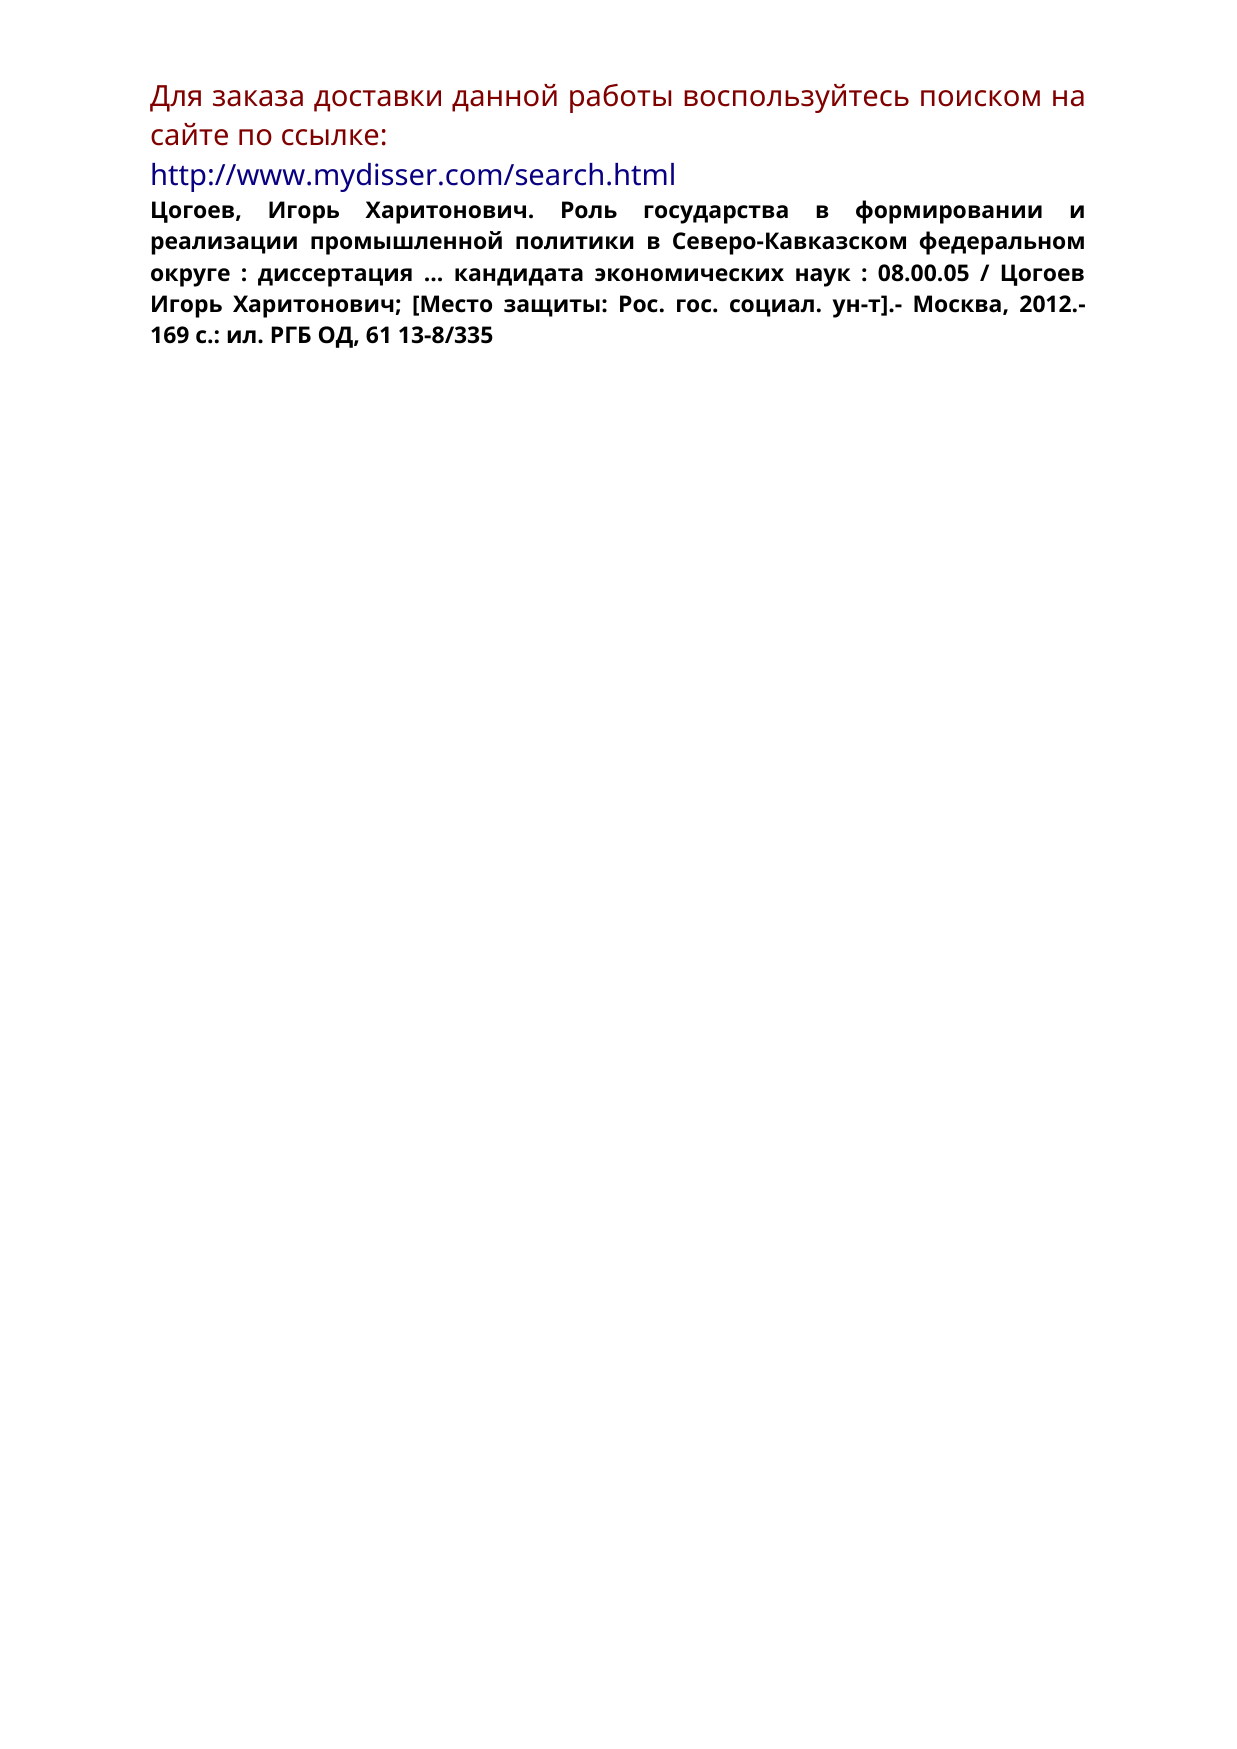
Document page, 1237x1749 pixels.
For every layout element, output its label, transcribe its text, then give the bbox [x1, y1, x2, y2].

text Цогоев, Игорь Харитонович. Роль государства в формировании и реализации промышленной политики в Северо-Кавказском федеральном округе : диссертация ... кандидата экономических наук : 08.00.05 / Цогоев Игорь Харитонович; [Место защиты: Рос. гос. социал. ун-т].- Москва, 2012.- 169 с.: ил. РГБ ОД, 61 13-8/335 [150, 194, 1086, 350]
